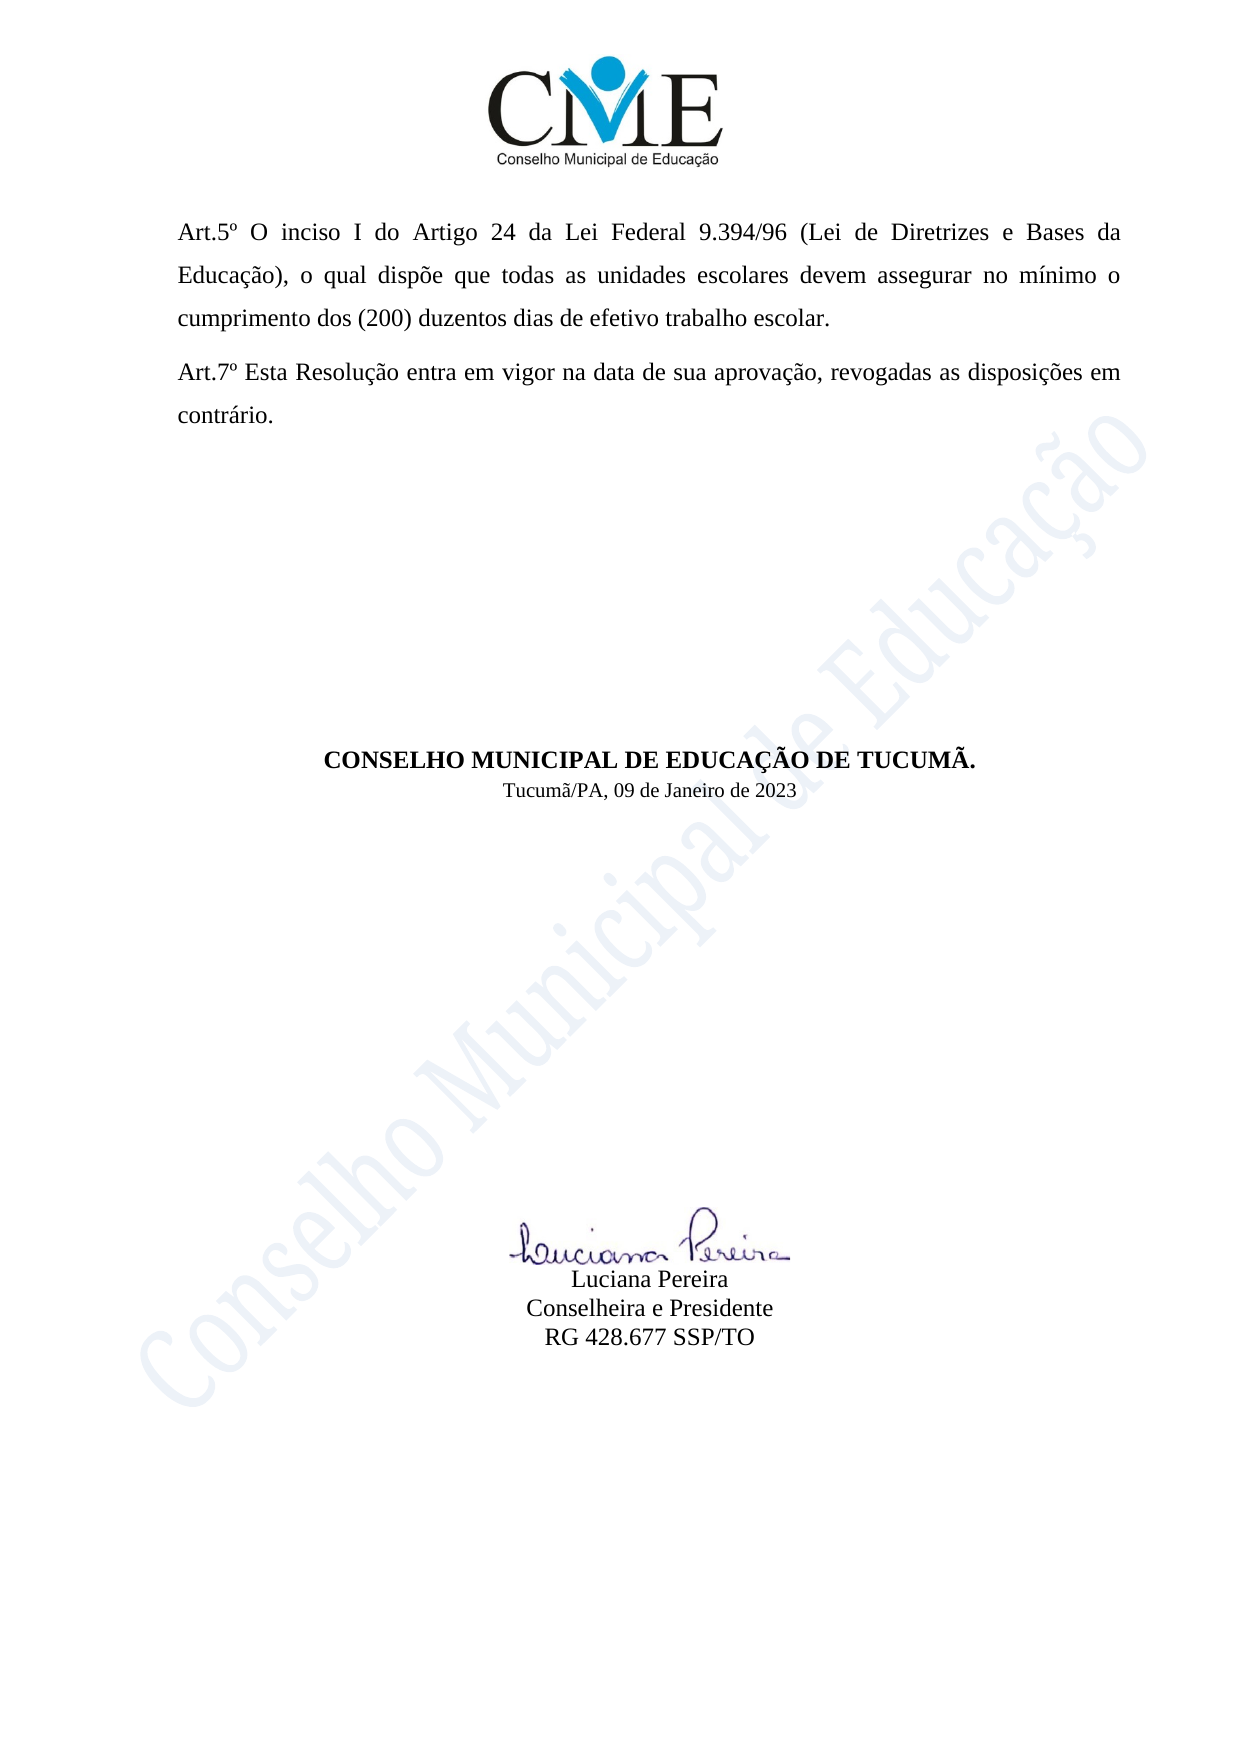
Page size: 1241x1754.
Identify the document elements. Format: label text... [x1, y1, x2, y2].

picture [509, 1207, 791, 1265]
text Luciana Pereira [177, 1264, 1122, 1293]
text Art.7º Esta Resolução entra em vigor na data de sua aprovação, revogadas as disposições em contrário. [177, 357, 1122, 429]
text Art.5º O inciso I do Artigo 24 da Lei Federal 9.394/96 (Lei de Diretrizes e Bases da Educação), o qual dispõe que todas as unidades escolares devem assegurar no mínimo o cumprimento dos (200) duzentos dias de efetivo trabalho escolar. [177, 217, 1122, 332]
picture [485, 54, 724, 168]
text RG 428.677 SSP/TO [177, 1322, 1122, 1350]
text CONSELHO MUNICIPAL DE EDUCAÇÃO DE TUCUMÃ. [177, 745, 1122, 774]
text Conselheira e Presidente [177, 1293, 1122, 1322]
text Tucumã/PA, 09 de Janeiro de 2023 [177, 778, 1122, 802]
